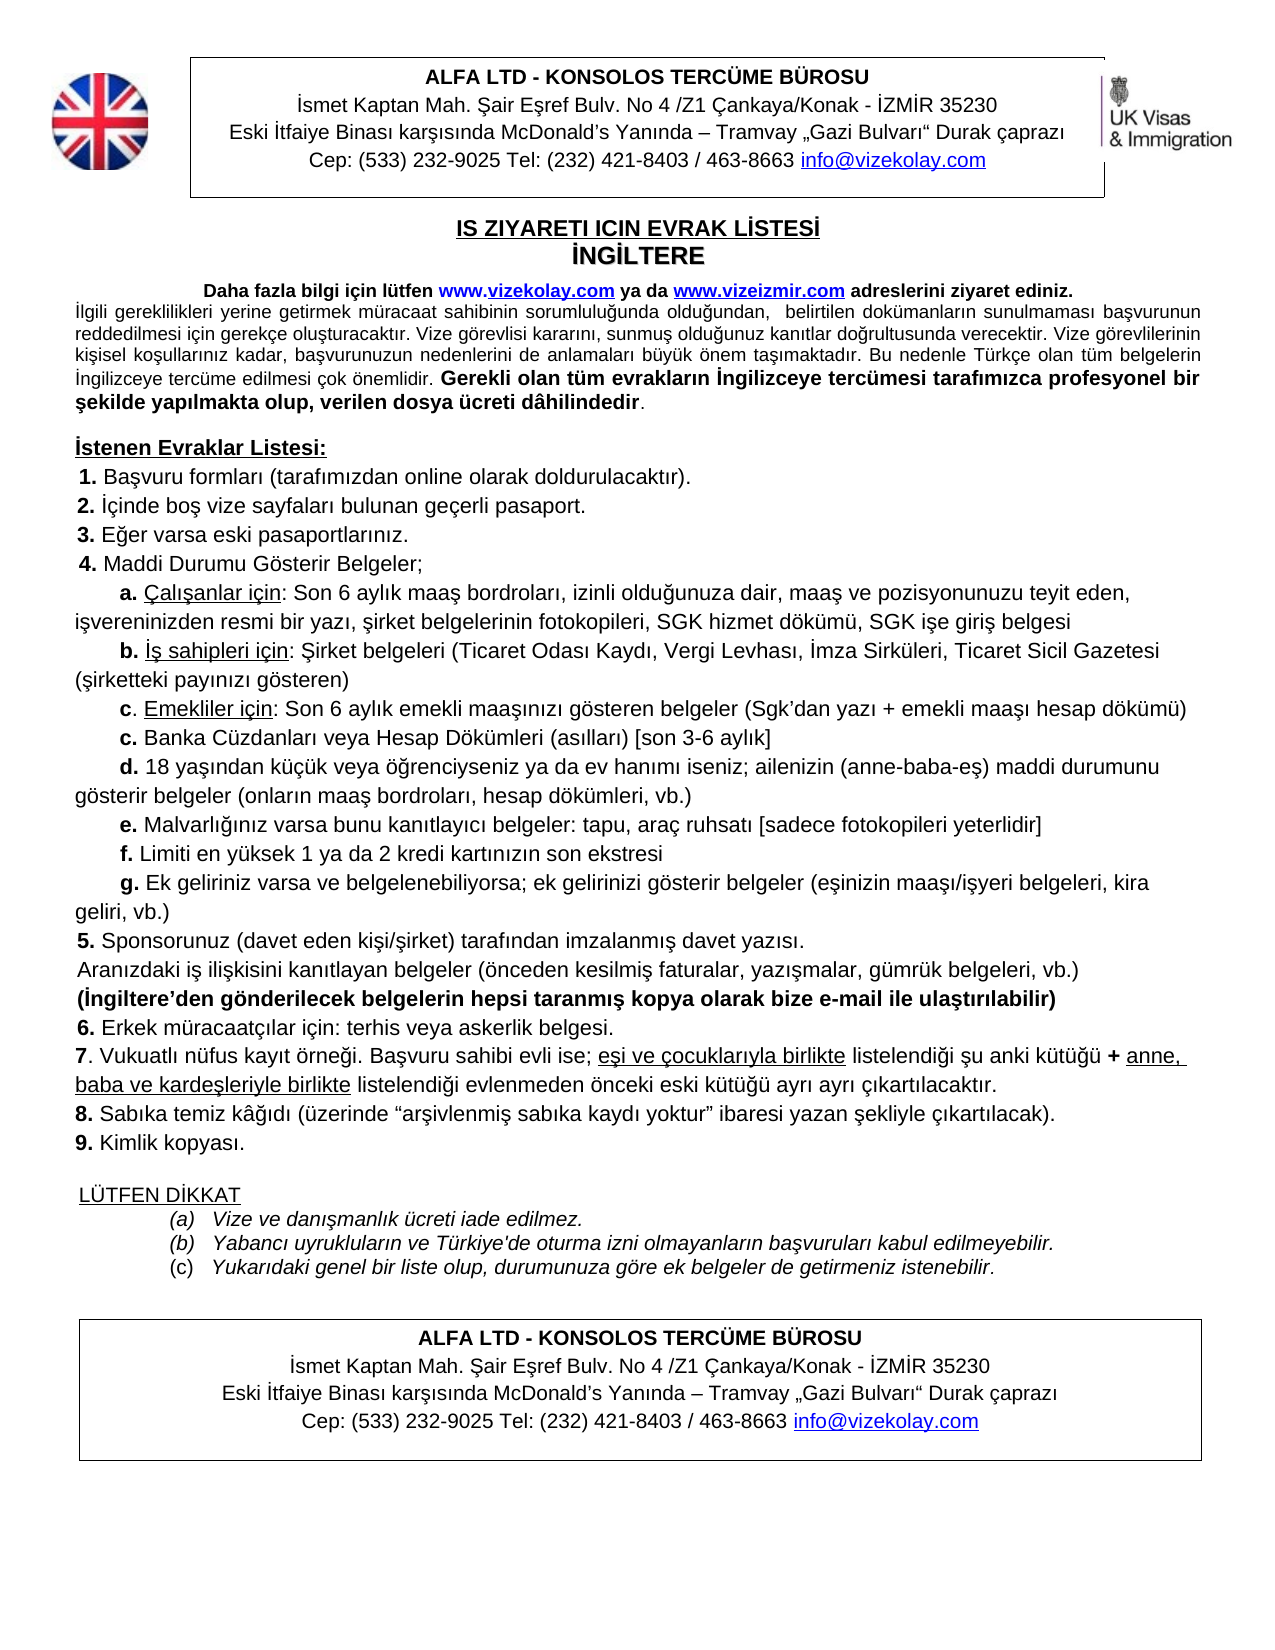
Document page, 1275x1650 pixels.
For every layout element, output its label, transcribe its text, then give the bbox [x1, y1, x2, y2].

text d. 18 yaşından küçük veya öğrenciyseniz ya da ev hanımı iseniz; ailenizin (anne-baba-eş) maddi durumunu gösterir belgeler (onların maaş bordroları, hesap dökümleri, vb.) [74, 754, 1202, 808]
picture [51, 73, 149, 170]
text 9. Kimlik kopyası. [75, 1130, 1201, 1156]
text (c) Yukarıdaki genel bir liste olup, durumunuza göre ek belgeler de getirmeniz istenebilir. [75, 1255, 1201, 1279]
text 2. İçinde boş vize sayfaları bulunan geçerli pasaport. [74, 493, 1202, 518]
text 3. Eğer varsa eski pasaportlarınız. [74, 522, 1202, 547]
text Aranızdaki iş ilişkisini kanıtlayan belgeler (önceden kesilmiş faturalar, yazışmalar, gümrük belgeleri, vb.) [74, 957, 1202, 982]
text b. İş sahipleri için: Şirket belgeleri (Ticaret Odası Kaydı, Vergi Levhası, İmza Sirküleri, Ticaret Sicil Gazetesi (şirketteki payınızı gösteren) [74, 638, 1202, 692]
text c. Emekliler için: Son 6 aylık emekli maaşınızı gösteren belgeler (Sgk’dan yazı + emekli maaşı hesap dökümü) [74, 696, 1202, 721]
text İNGİLTERE [75, 241, 1202, 270]
text (b) Yabancı uyrukluların ve Türkiye'de oturma izni olmayanların başvuruları kabul edilmeyebilir. [75, 1231, 1201, 1255]
text Daha fazla bilgi için lütfen www.vizekolay.com ya da www.vizeizmir.com adreslerini ziyaret ediniz. [75, 279, 1201, 301]
text 1. Başvuru formları (tarafımızdan online olarak doldurulacaktır). [75, 464, 1201, 489]
picture [1087, 60, 1244, 161]
text 8. Sabıka temiz kâğıdı (üzerinde “arşivlenmiş sabıka kaydı yoktur” ibaresi yazan şekliyle çıkartılacak). [75, 1101, 1201, 1127]
text g. Ek geliriniz varsa ve belgelenebiliyorsa; ek gelirinizi gösterir belgeler (eşinizin maaşı/işyeri belgeleri, kira geliri, vb.) [75, 870, 1201, 924]
text (a) Vize ve danışmanlık ücreti iade edilmez. [75, 1207, 1201, 1231]
text İlgili gereklilikleri yerine getirmek müracaat sahibinin sorumluluğunda olduğundan, belirtilen dokümanların sunulmaması başvurunun reddedilmesi için gerekçe oluşturacaktır. Vize görevlisi kararını, sunmuş olduğunuz kanıtlar doğrultusunda verecektir. Vize görevlilerinin kişisel koşullarınız kadar, başvurunuzun nedenlerini de anlamaları büyük önem taşımaktadır. Bu nedenle Türkçe olan tüm belgelerin İngilizceye tercüme edilmesi çok önemlidir. Gerekli olan tüm evrakların İngilizceye tercümesi tarafımızca profesyonel bir şekilde yapılmakta olup, verilen dosya ücreti dâhilindedir. [75, 301, 1201, 414]
text e. Malvarlığınız varsa bunu kanıtlayıcı belgeler: tapu, araç ruhsatı [sadece fotokopileri yeterlidir] [74, 812, 1202, 837]
text c. Banka Cüzdanları veya Hesap Dökümleri (asılları) [son 3-6 aylık] [74, 725, 1202, 750]
text İstenen Evraklar Listesi: [75, 435, 1201, 461]
text f. Limiti en yüksek 1 ya da 2 kredi kartınızın son ekstresi [75, 841, 1201, 866]
text a. Çalışanlar için: Son 6 aylık maaş bordroları, izinli olduğunuza dair, maaş ve pozisyonunuzu teyit eden, işvereninizden resmi bir yazı, şirket belgelerinin fotokopileri, SGK hizmet dökümü, SGK işe giriş belgesi [74, 580, 1202, 634]
text LÜTFEN DİKKAT [75, 1183, 1201, 1207]
text 4. Maddi Durumu Gösterir Belgeler; [75, 551, 1201, 576]
text 5. Sponsorunuz (davet eden kişi/şirket) tarafından imzalanmış davet yazısı. [74, 928, 1202, 953]
text (İngiltere’den gönderilecek belgelerin hepsi taranmış kopya olarak bize e-mail ile ulaştırılabilir) [74, 986, 1202, 1011]
text 6. Erkek müracaatçılar için: terhis veya askerlik belgesi. [74, 1014, 1202, 1040]
text 7. Vukuatlı nüfus kayıt örneği. Başvuru sahibi evli ise; eşi ve çocuklarıyla birlikte listelendiği şu anki kütüğü + anne, baba ve kardeşleriyle birlikte listelendiği evlenmeden önceki eski kütüğü ayrı ayrı çıkartılacaktır. [75, 1043, 1201, 1098]
text IS ZIYARETI ICIN EVRAK LİSTESİ [75, 215, 1202, 241]
